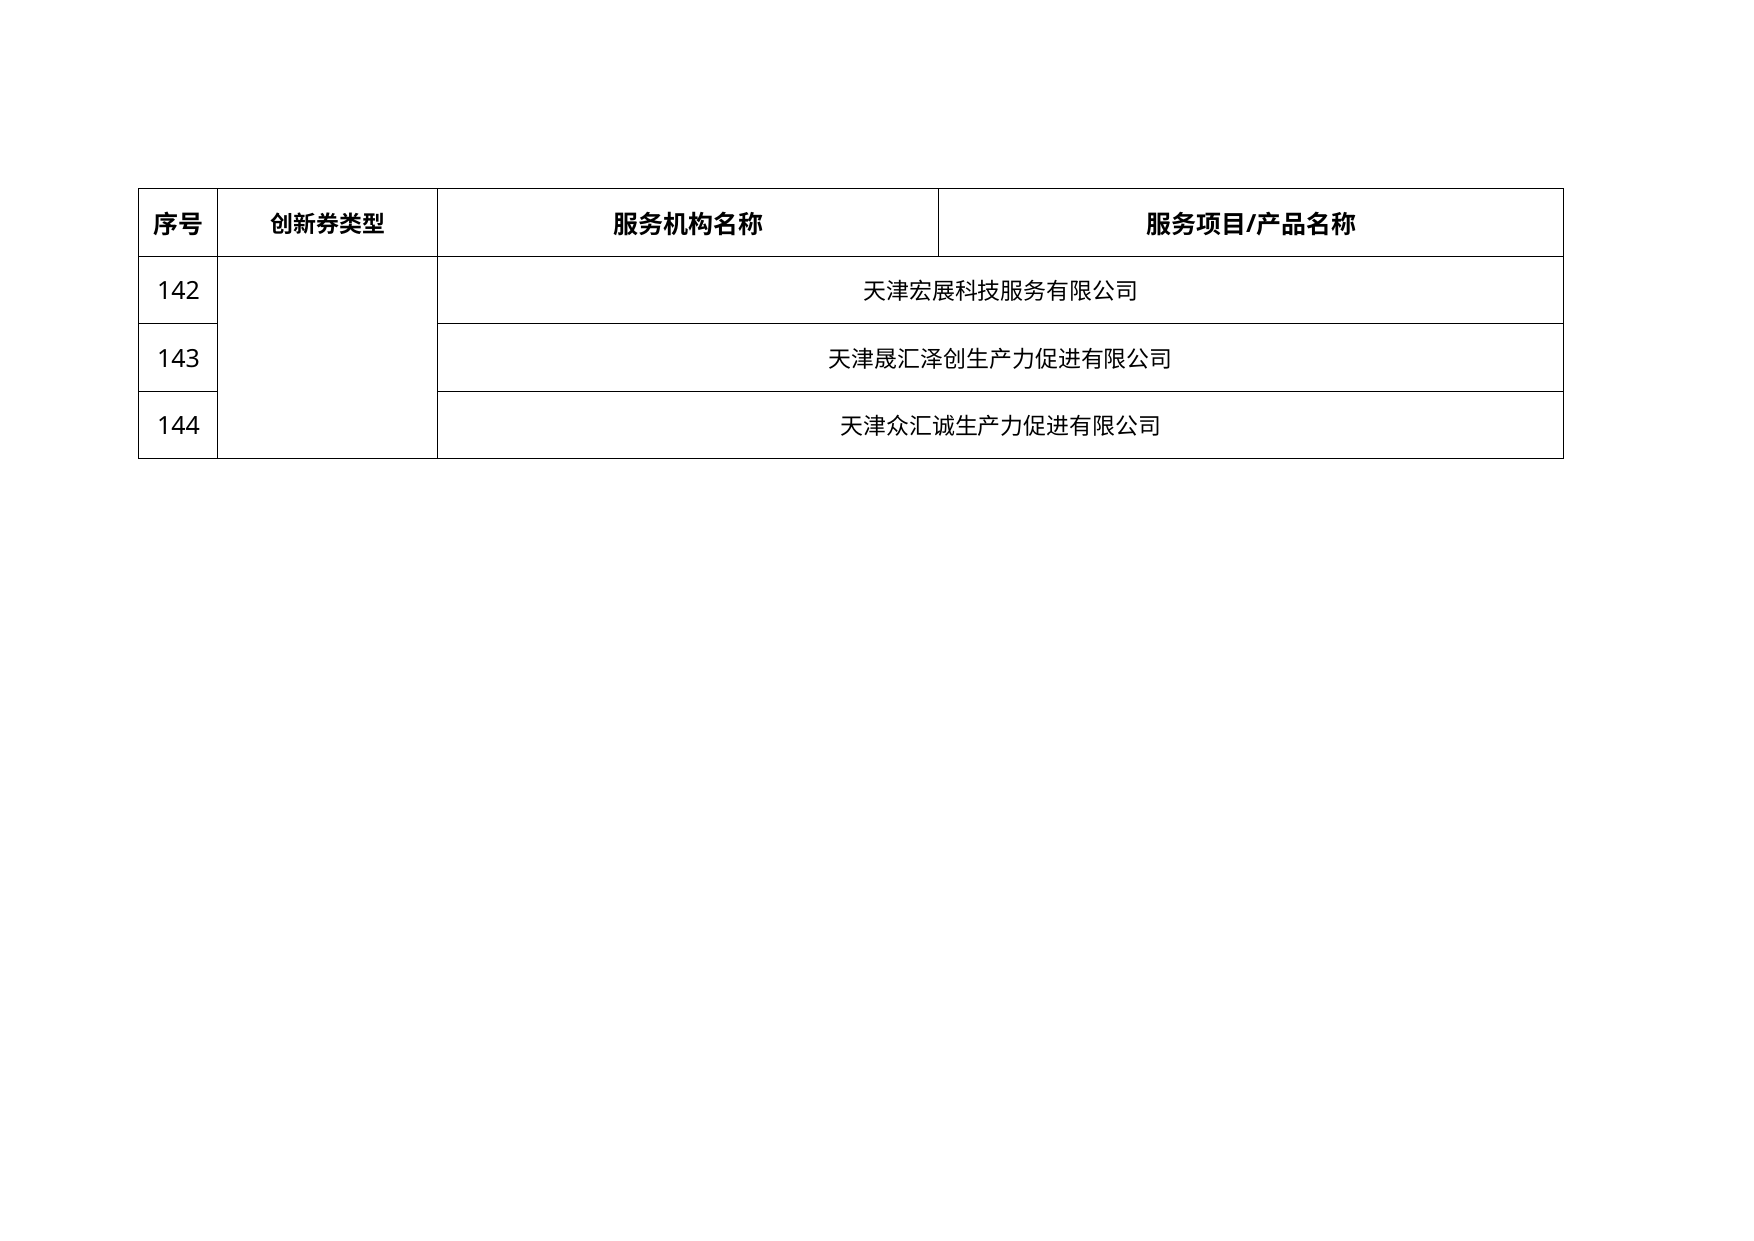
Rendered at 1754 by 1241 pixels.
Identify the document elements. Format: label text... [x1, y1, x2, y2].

table_header 序号 [139, 189, 217, 256]
table_cell 天津晟汇泽创生产力促进有限公司 [438, 324, 1563, 391]
table_cell 天津众汇诚生产力促进有限公司 [438, 392, 1563, 458]
table_cell 142 [139, 257, 217, 323]
table_header 创新券类型 [218, 189, 437, 256]
table_cell 144 [139, 392, 217, 458]
table_cell 143 [139, 324, 217, 391]
table_header 服务项目/产品名称 [939, 189, 1563, 256]
table_header 服务机构名称 [438, 189, 938, 256]
table_cell 天津宏展科技服务有限公司 [438, 257, 1563, 323]
